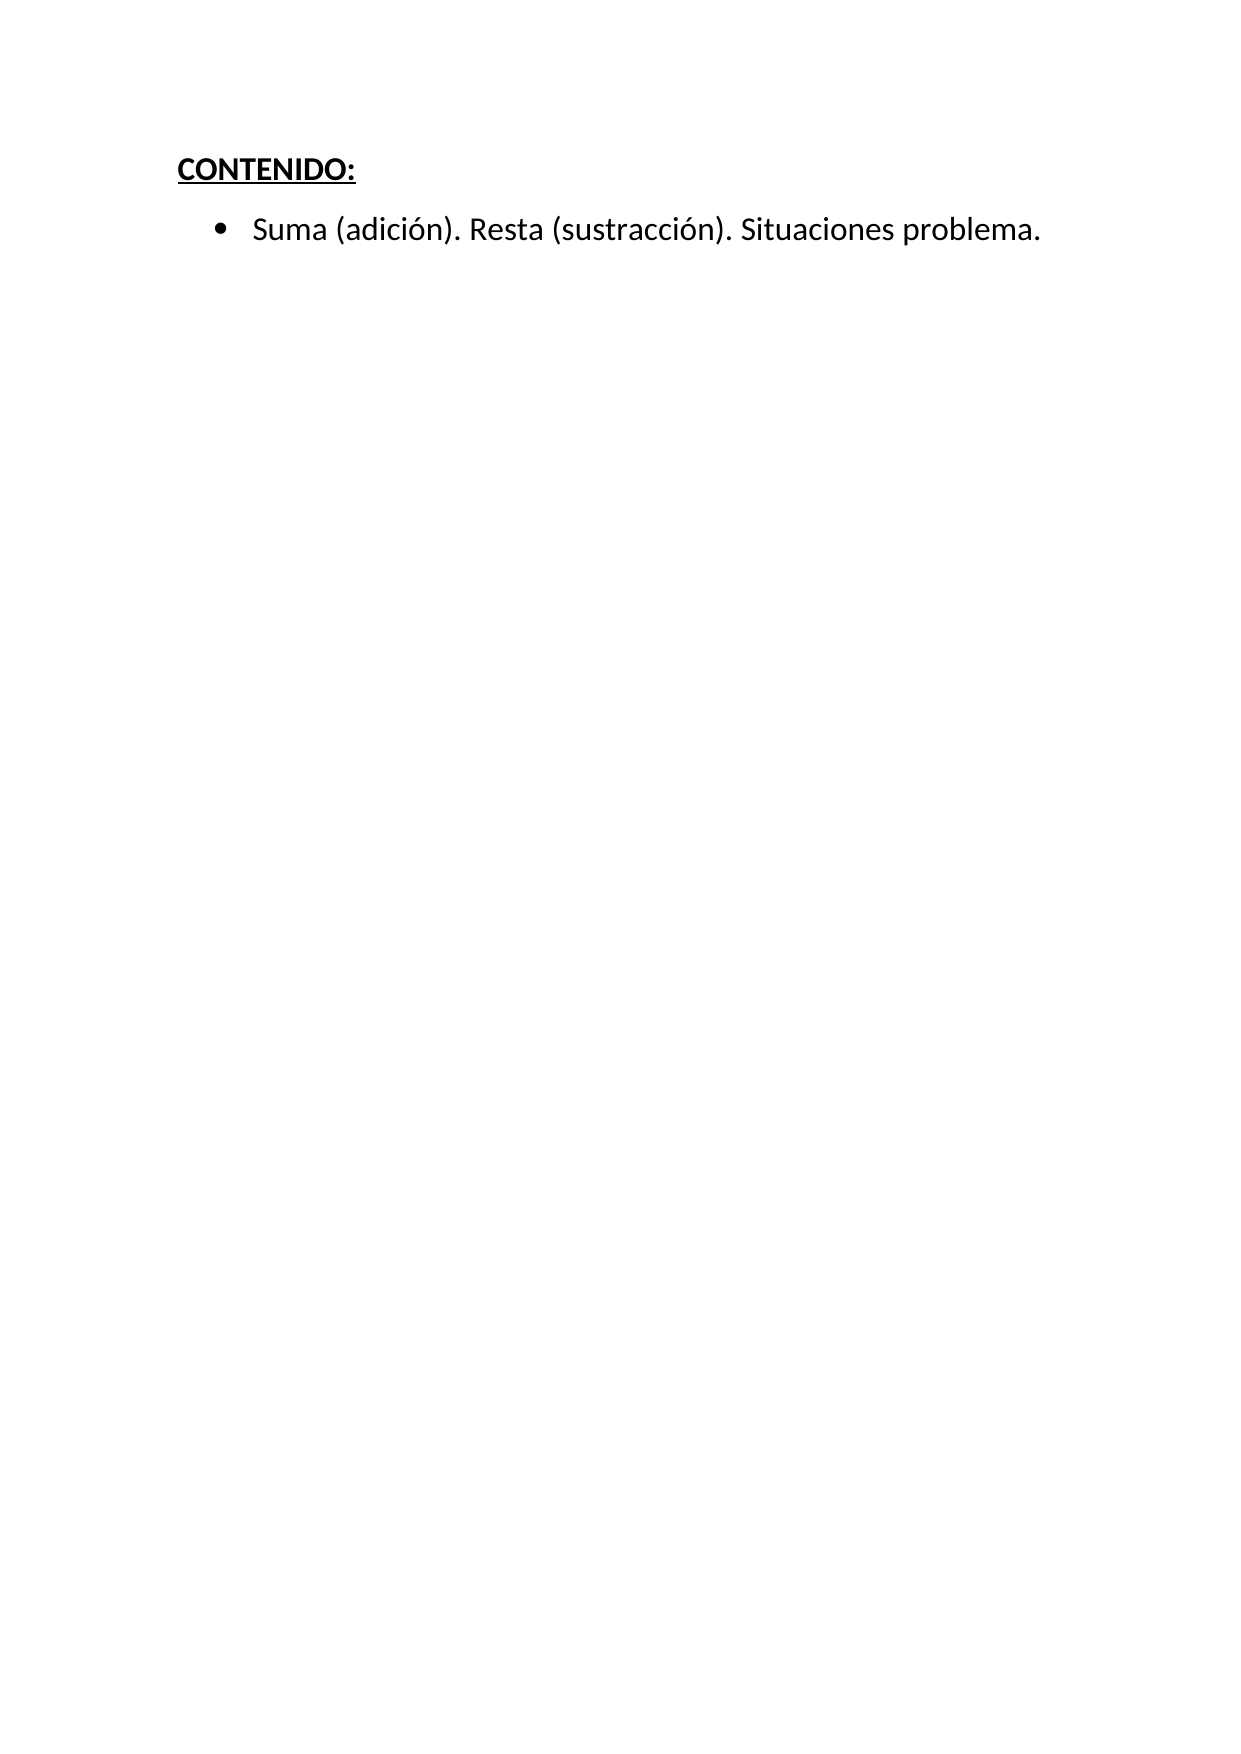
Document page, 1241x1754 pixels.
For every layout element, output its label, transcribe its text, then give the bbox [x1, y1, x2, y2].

text CONTENIDO: [177, 148, 1063, 188]
list Suma (adición). Resta (sustracción). Situaciones problema. [215, 208, 1063, 249]
